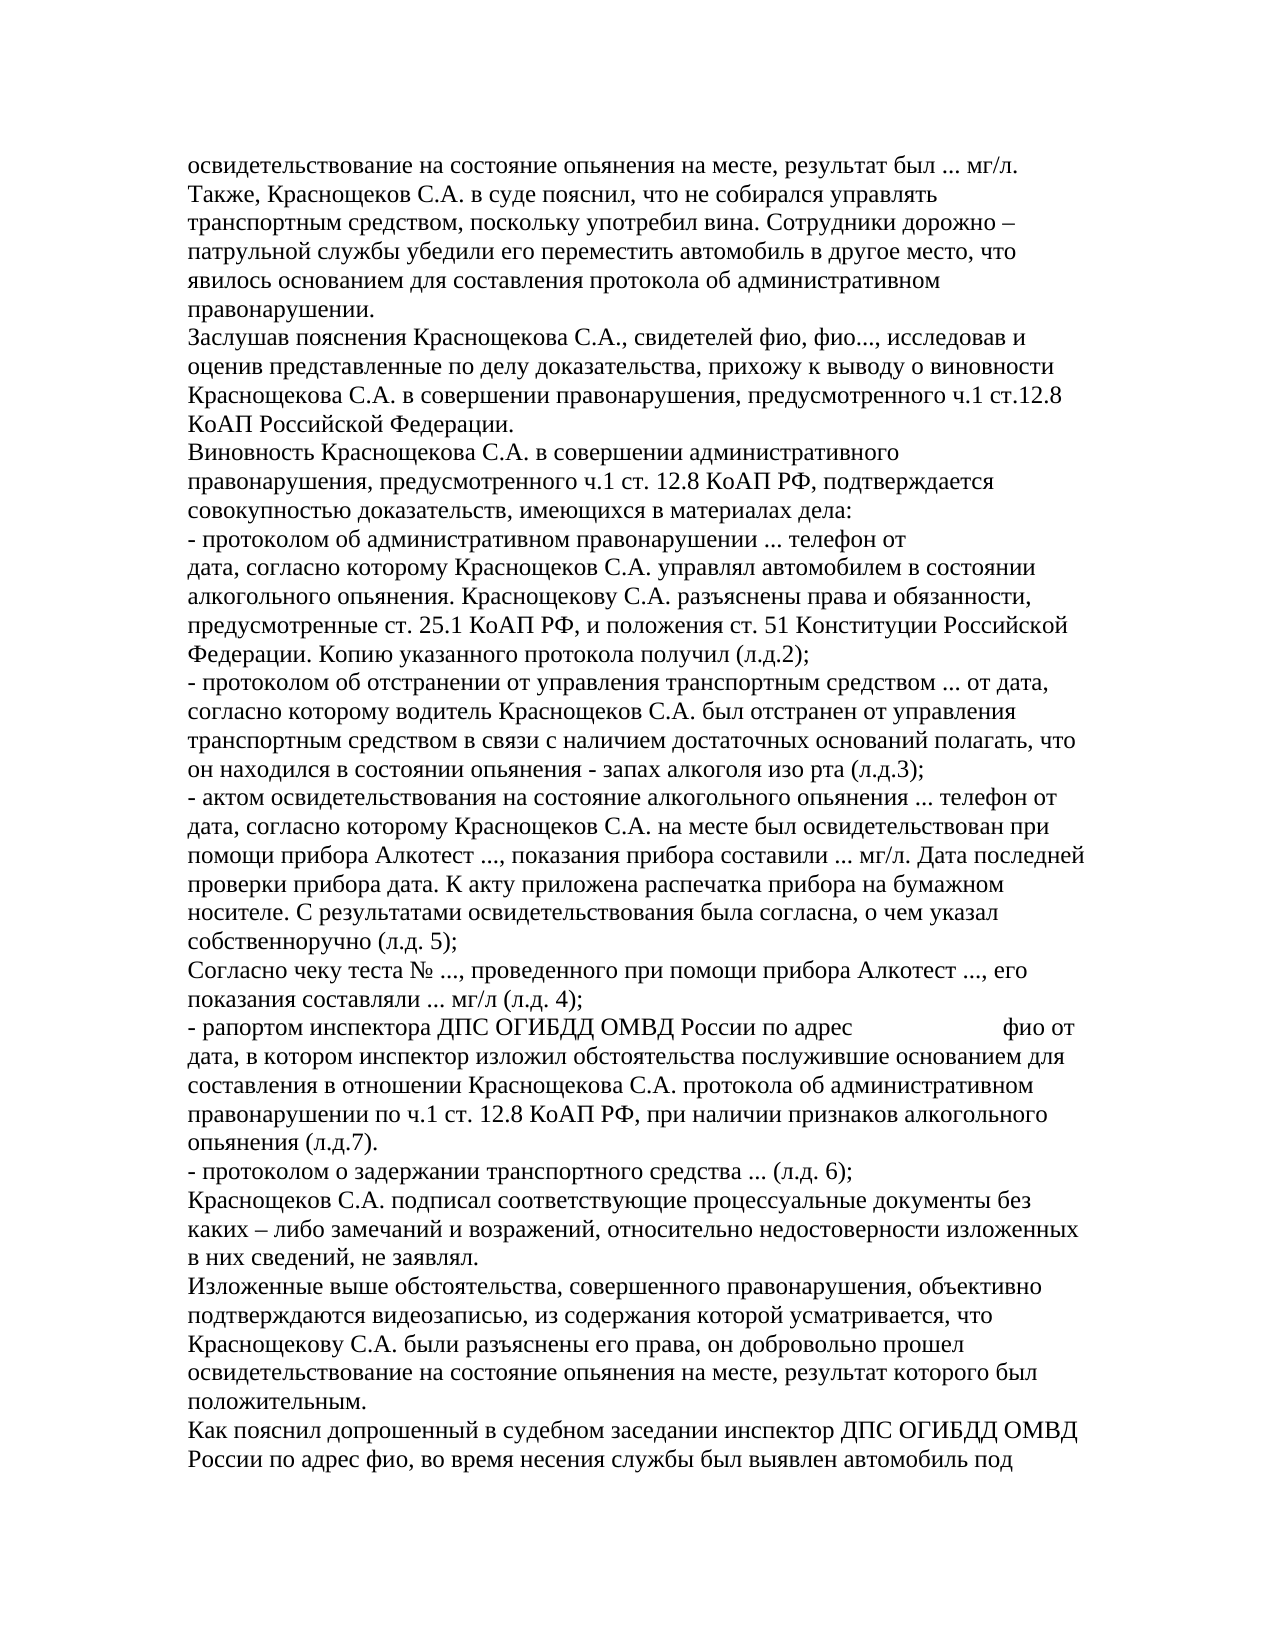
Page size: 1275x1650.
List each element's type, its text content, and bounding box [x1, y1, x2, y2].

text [187, 150, 1087, 322]
text - рапортом инспектора ДПС ОГИБДД ОМВД России по адрес фио от дата, в котором инспектор изложил обстоятельства послужившие основанием для составления в отношении Краснощекова С.А. протокола об административном правонарушении по ч.1 ст. 12.8 КоАП РФ, при наличии признаков алкогольного опьянения (л.д.7). [187, 1012, 1087, 1156]
text Согласно чеку теста № ..., проведенного при помощи прибора Алкотест ..., его показания составляли ... мг/л (л.д. 4); [187, 955, 1087, 1012]
text - протоколом о задержании транспортного средства ... (л.д. 6); [187, 1156, 1087, 1185]
text Краснощеков С.А. подписал соответствующие процессуальные документы без каких – либо замечаний и возражений, относительно недостоверности изложенных в них сведений, не заявлял. [187, 1185, 1087, 1271]
text - актом освидетельствования на состояние алкогольного опьянения ... телефон от дата, согласно которому Краснощеков С.А. на месте был освидетельствован при помощи прибора Алкотест ..., показания прибора составили ... мг/л. Дата последней проверки прибора дата. К акту приложена распечатка прибора на бумажном носителе. С результатами освидетельствования была согласна, о чем указал собственноручно (л.д. 5); [187, 782, 1087, 955]
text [187, 1415, 1087, 1472]
text Изложенные выше обстоятельства, совершенного правонарушения, объективно подтверждаются видеозаписью, из содержания которой усматривается, что Краснощекову С.А. были разъяснены его права, он добровольно прошел освидетельствование на состояние опьянения на месте, результат которого был положительным. [187, 1271, 1087, 1415]
text - протоколом об административном правонарушении ... телефон от дата, согласно которому Краснощеков С.А. управлял автомобилем в состоянии алкогольного опьянения. Краснощекову С.А. разъяснены права и обязанности, предусмотренные ст. 25.1 КоАП РФ, и положения ст. 51 Конституции Российской Федерации. Копию указанного протокола получил (л.д.2); [187, 524, 1087, 667]
text - протоколом об отстранении от управления транспортным средством ... от дата, согласно которому водитель Краснощеков С.А. был отстранен от управления транспортным средством в связи с наличием достаточных оснований полагать, что он находился в состоянии опьянения - запах алкоголя изо рта (л.д.3); [187, 667, 1087, 782]
text Виновность Краснощекова С.А. в совершении административного правонарушения, предусмотренного ч.1 ст. 12.8 КоАП РФ, подтверждается совокупностью доказательств, имеющихся в материалах дела: [187, 437, 1087, 524]
text Заслушав пояснения Краснощекова С.А., свидетелей фио, фио..., исследовав и оценив представленные по делу доказательства, прихожу к выводу о виновности Краснощекова С.А. в совершении правонарушения, предусмотренного ч.1 ст.12.8 КоАП Российской Федерации. [187, 322, 1087, 437]
